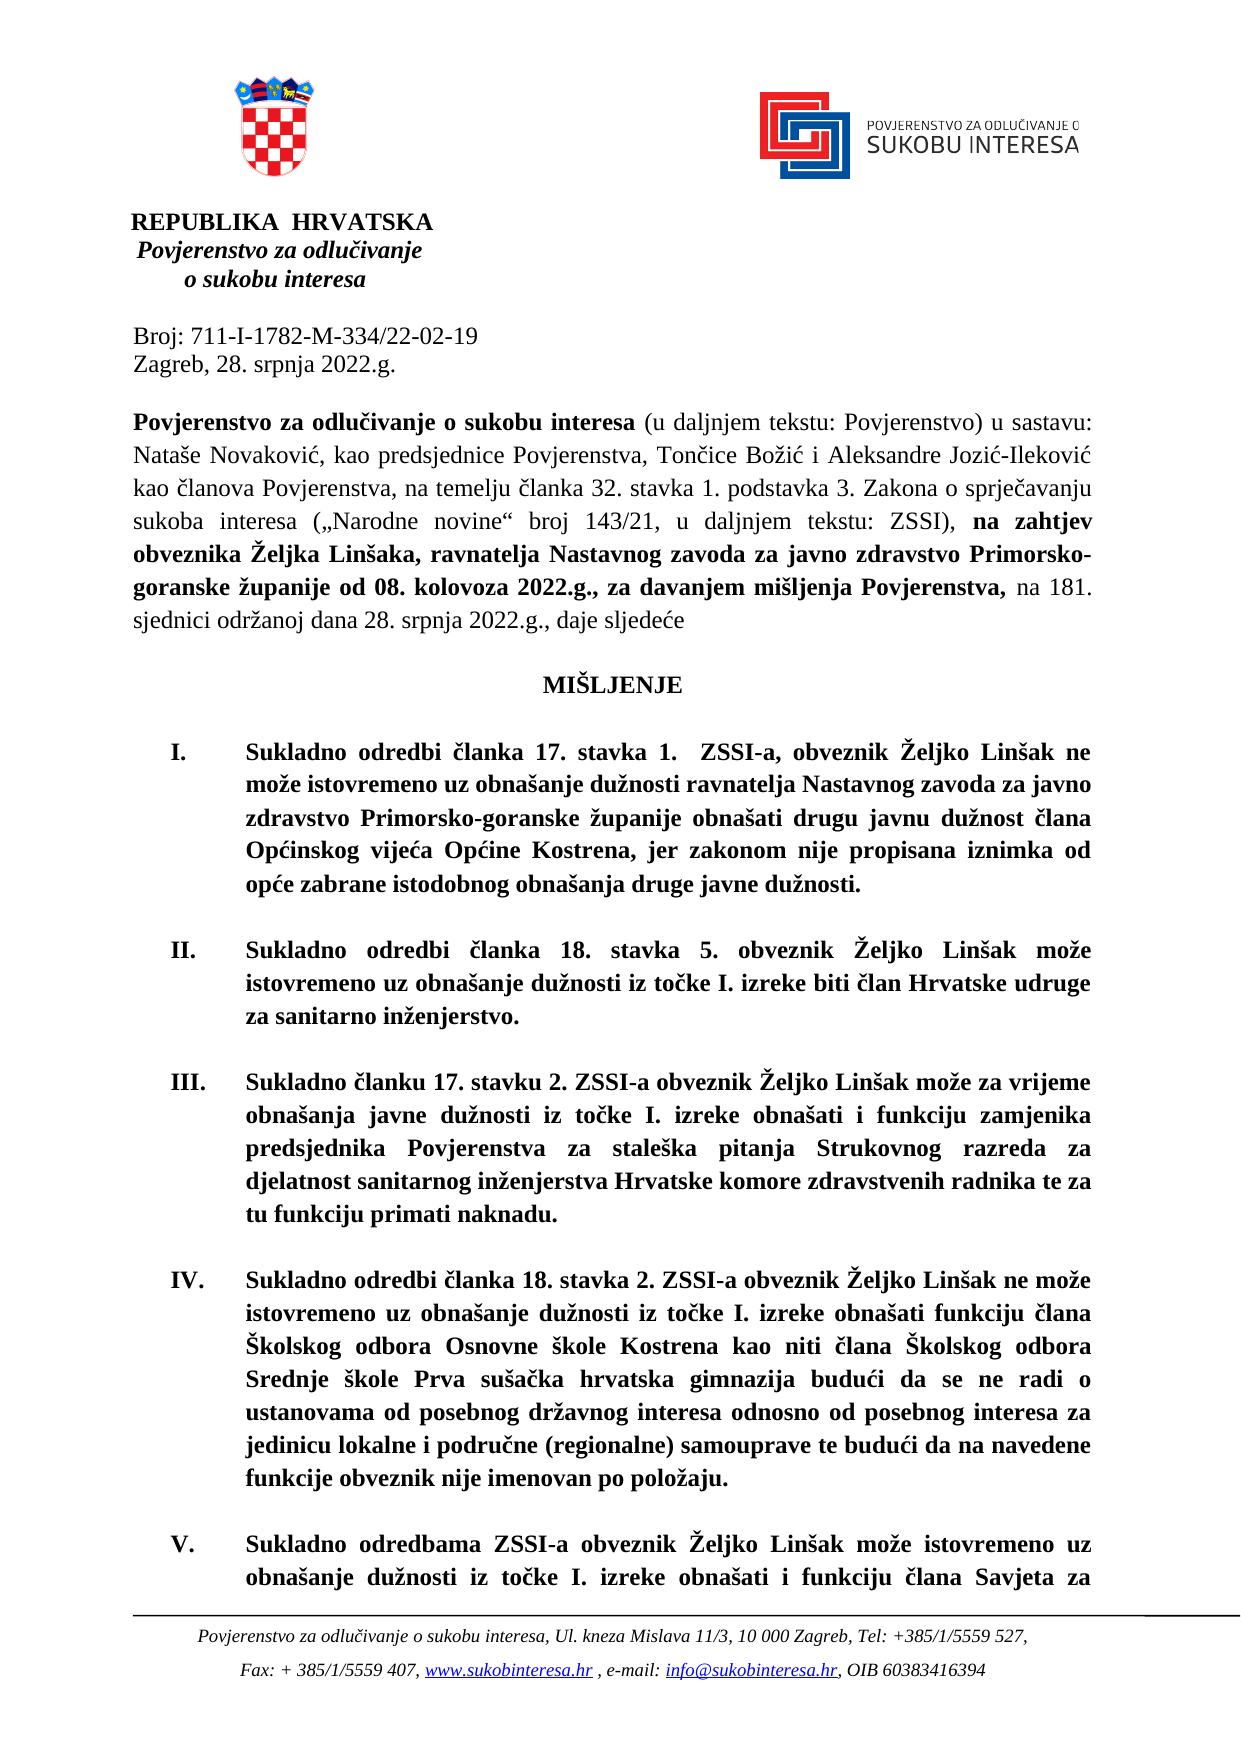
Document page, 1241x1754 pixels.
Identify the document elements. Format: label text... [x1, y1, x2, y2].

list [170, 1529, 1092, 1591]
list Sukladno članku 17. stavku 2. ZSSI-a obveznik Željko Linšak može za vrijeme obnašanja javne dužnosti iz točke I. izreke obnašati i funkciju zamjenika predsjednika Povjerenstva za staleška pitanja Strukovnog razreda za djelatnost sanitarnog inženjerstva Hrvatske komore zdravstvenih radnika te za tu funkciju primati naknadu. [170, 1067, 1092, 1228]
list Sukladno odredbi članka 18. stavka 5. obveznik Željko Linšak može istovremeno uz obnašanje dužnosti iz točke I. izreke biti član Hrvatske udruge za sanitarno inženjerstvo. [170, 935, 1092, 1029]
list Sukladno odredbi članka 18. stavka 2. ZSSI-a obveznik Željko Linšak ne može istovremeno uz obnašanje dužnosti iz točke I. izreke obnašati funkciju člana Školskog odbora Osnovne škole Kostrena kao niti člana Školskog odbora Srednje škole Prva sušačka hrvatska gimnazija budući da se ne radi o ustanovama od posebnog državnog interesa odnosno od posebnog interesa za jedinicu lokalne i područne (regionalne) samouprave te budući da na navedene funkcije obveznik nije imenovan po položaju. [170, 1265, 1092, 1492]
text Zagreb, 28. srpnja 2022.g. [133, 349, 1033, 378]
picture [231, 73, 320, 179]
text Broj: 711-I-1782-M-334/22-02-19 [133, 321, 1092, 349]
text Povjerenstvo za odlučivanje o sukobu interesa (u daljnjem tekstu: Povjerenstvo) u sastavu: Nataše Novaković, kao predsjednice Povjerenstva, Tončice Božić i Aleksandre Jozić-Ileković kao članova Povjerenstva, na temelju članka 32. stavka 1. podstavka 3. Zakona o sprječavanju sukoba interesa („Narodne novine“ broj 143/21, u daljnjem tekstu: ZSSI), na zahtjev obveznika Željka Linšaka, ravnatelja Nastavnog zavoda za javno zdravstvo Primorsko-goranske županije od 08. kolovoza 2022.g., za davanjem mišljenja Povjerenstva, na 181. sjednici održanoj dana 28. srpnja 2022.g., daje sljedeće [133, 407, 1092, 634]
list Sukladno odredbi članka 17. stavka 1. ZSSI-a, obveznik Željko Linšak ne može istovremeno uz obnašanje dužnosti ravnatelja Nastavnog zavoda za javno zdravstvo Primorsko-goranske županije obnašati drugu javnu dužnost člana Općinskog vijeća Općine Kostrena, jer zakonom nije propisana iznimka od opće zabrane istodobnog obnašanja druge javne dužnosti. [170, 737, 1092, 897]
picture [760, 92, 1079, 179]
text MIŠLJENJE [133, 671, 1092, 699]
